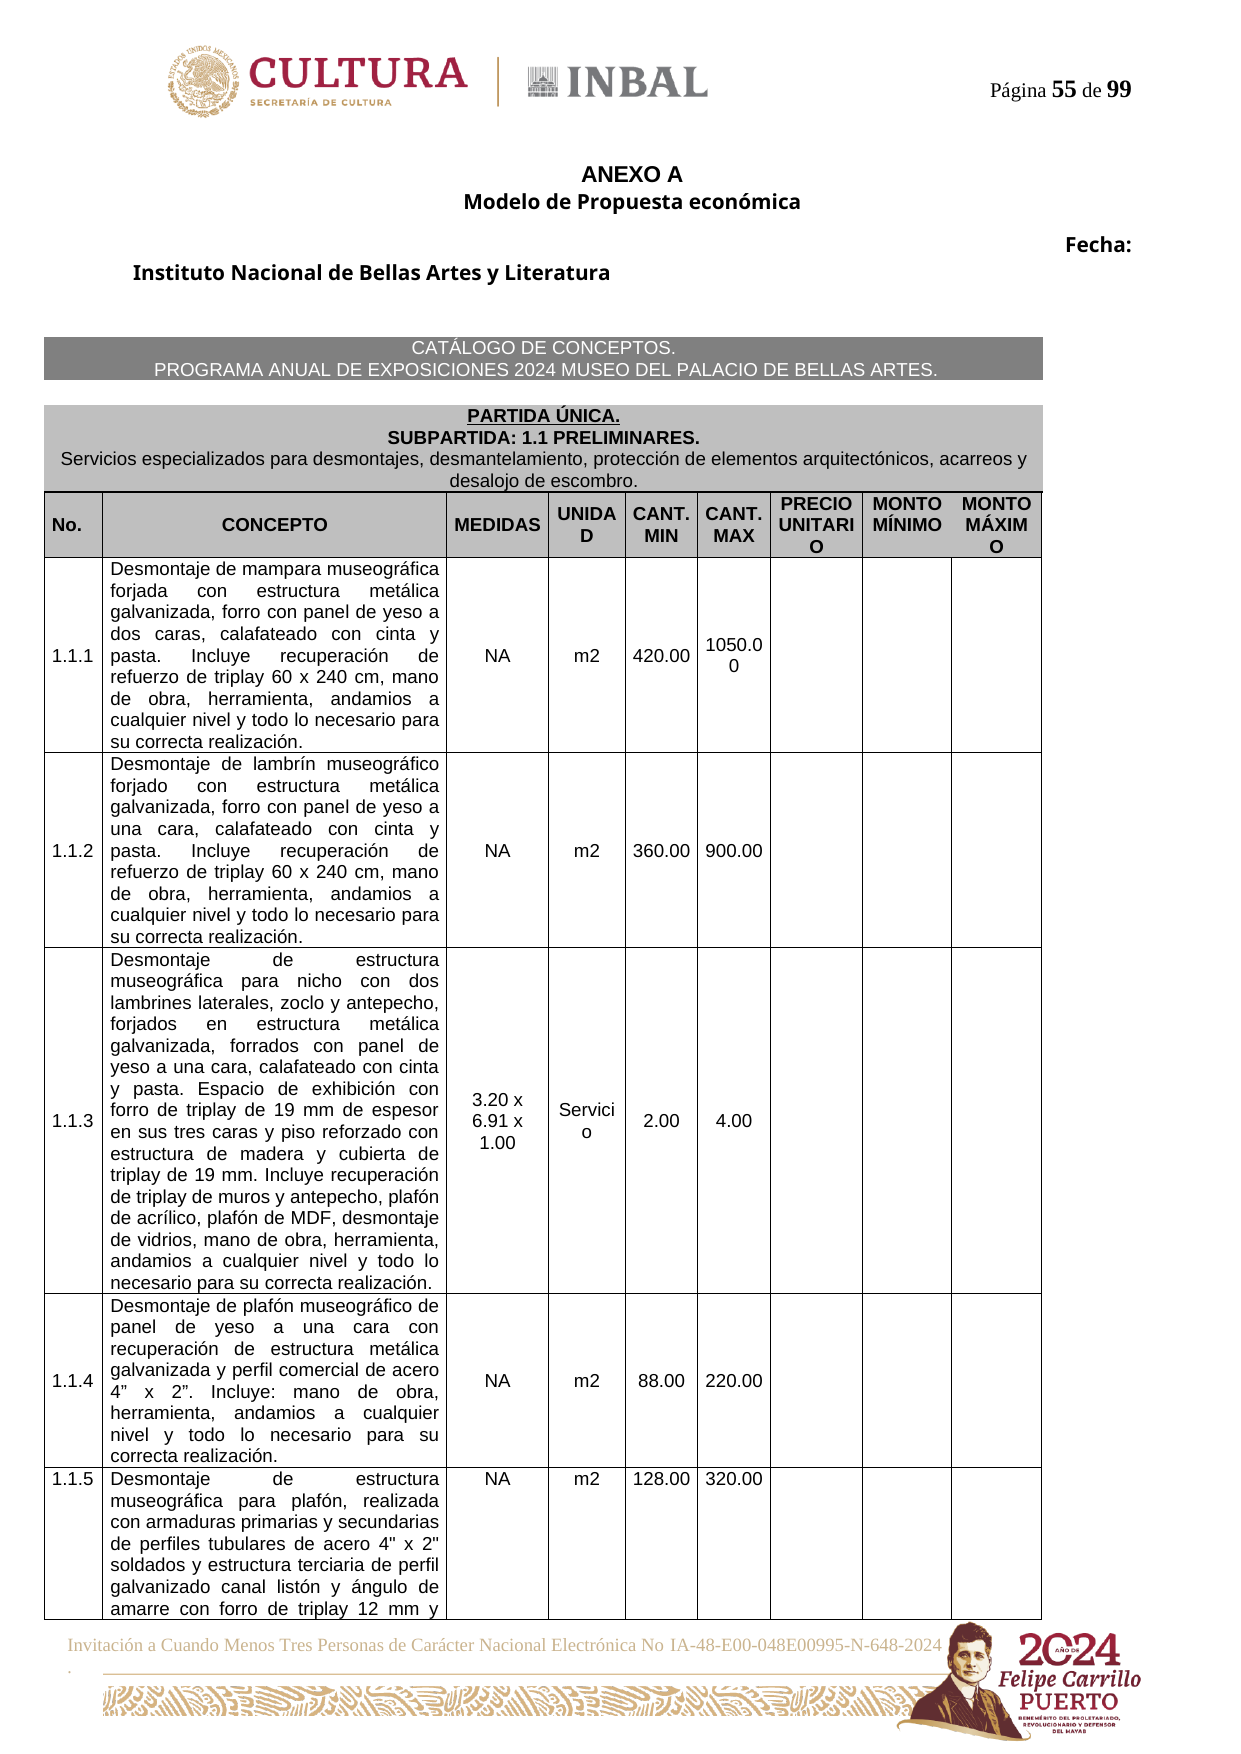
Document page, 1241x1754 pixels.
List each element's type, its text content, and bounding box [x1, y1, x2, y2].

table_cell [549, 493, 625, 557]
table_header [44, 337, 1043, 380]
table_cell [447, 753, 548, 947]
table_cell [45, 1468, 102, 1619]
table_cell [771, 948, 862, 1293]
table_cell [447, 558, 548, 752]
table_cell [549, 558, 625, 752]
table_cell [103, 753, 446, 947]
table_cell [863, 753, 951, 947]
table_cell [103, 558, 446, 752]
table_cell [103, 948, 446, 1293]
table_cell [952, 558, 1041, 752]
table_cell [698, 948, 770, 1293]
text Instituto Nacional de Bellas Artes y Literatura [133, 258, 1132, 287]
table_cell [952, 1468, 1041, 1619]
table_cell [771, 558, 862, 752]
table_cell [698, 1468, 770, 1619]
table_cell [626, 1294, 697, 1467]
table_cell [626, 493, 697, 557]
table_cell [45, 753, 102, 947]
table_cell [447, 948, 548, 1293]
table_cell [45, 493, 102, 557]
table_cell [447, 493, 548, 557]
picture [75, 0, 800, 163]
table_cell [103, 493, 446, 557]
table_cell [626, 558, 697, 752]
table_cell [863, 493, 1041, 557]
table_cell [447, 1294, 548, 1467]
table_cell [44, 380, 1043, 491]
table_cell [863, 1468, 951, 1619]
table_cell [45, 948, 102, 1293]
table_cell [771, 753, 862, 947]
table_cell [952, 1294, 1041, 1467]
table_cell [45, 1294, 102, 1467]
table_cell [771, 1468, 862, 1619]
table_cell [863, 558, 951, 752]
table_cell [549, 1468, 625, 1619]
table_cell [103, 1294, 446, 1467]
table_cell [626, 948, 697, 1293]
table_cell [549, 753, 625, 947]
text ANEXO A [133, 162, 1132, 187]
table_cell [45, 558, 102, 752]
text Fecha: [133, 230, 1132, 258]
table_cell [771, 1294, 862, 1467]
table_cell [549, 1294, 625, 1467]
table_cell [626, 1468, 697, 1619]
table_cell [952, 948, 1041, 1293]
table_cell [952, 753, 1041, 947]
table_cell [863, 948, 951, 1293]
text Modelo de Propuesta económica [133, 187, 1132, 216]
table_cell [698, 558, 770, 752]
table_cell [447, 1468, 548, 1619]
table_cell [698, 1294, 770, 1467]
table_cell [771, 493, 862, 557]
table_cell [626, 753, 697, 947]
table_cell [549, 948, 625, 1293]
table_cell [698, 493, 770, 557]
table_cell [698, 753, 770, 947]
picture [32, 1621, 1208, 1754]
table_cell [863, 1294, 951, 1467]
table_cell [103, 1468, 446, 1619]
